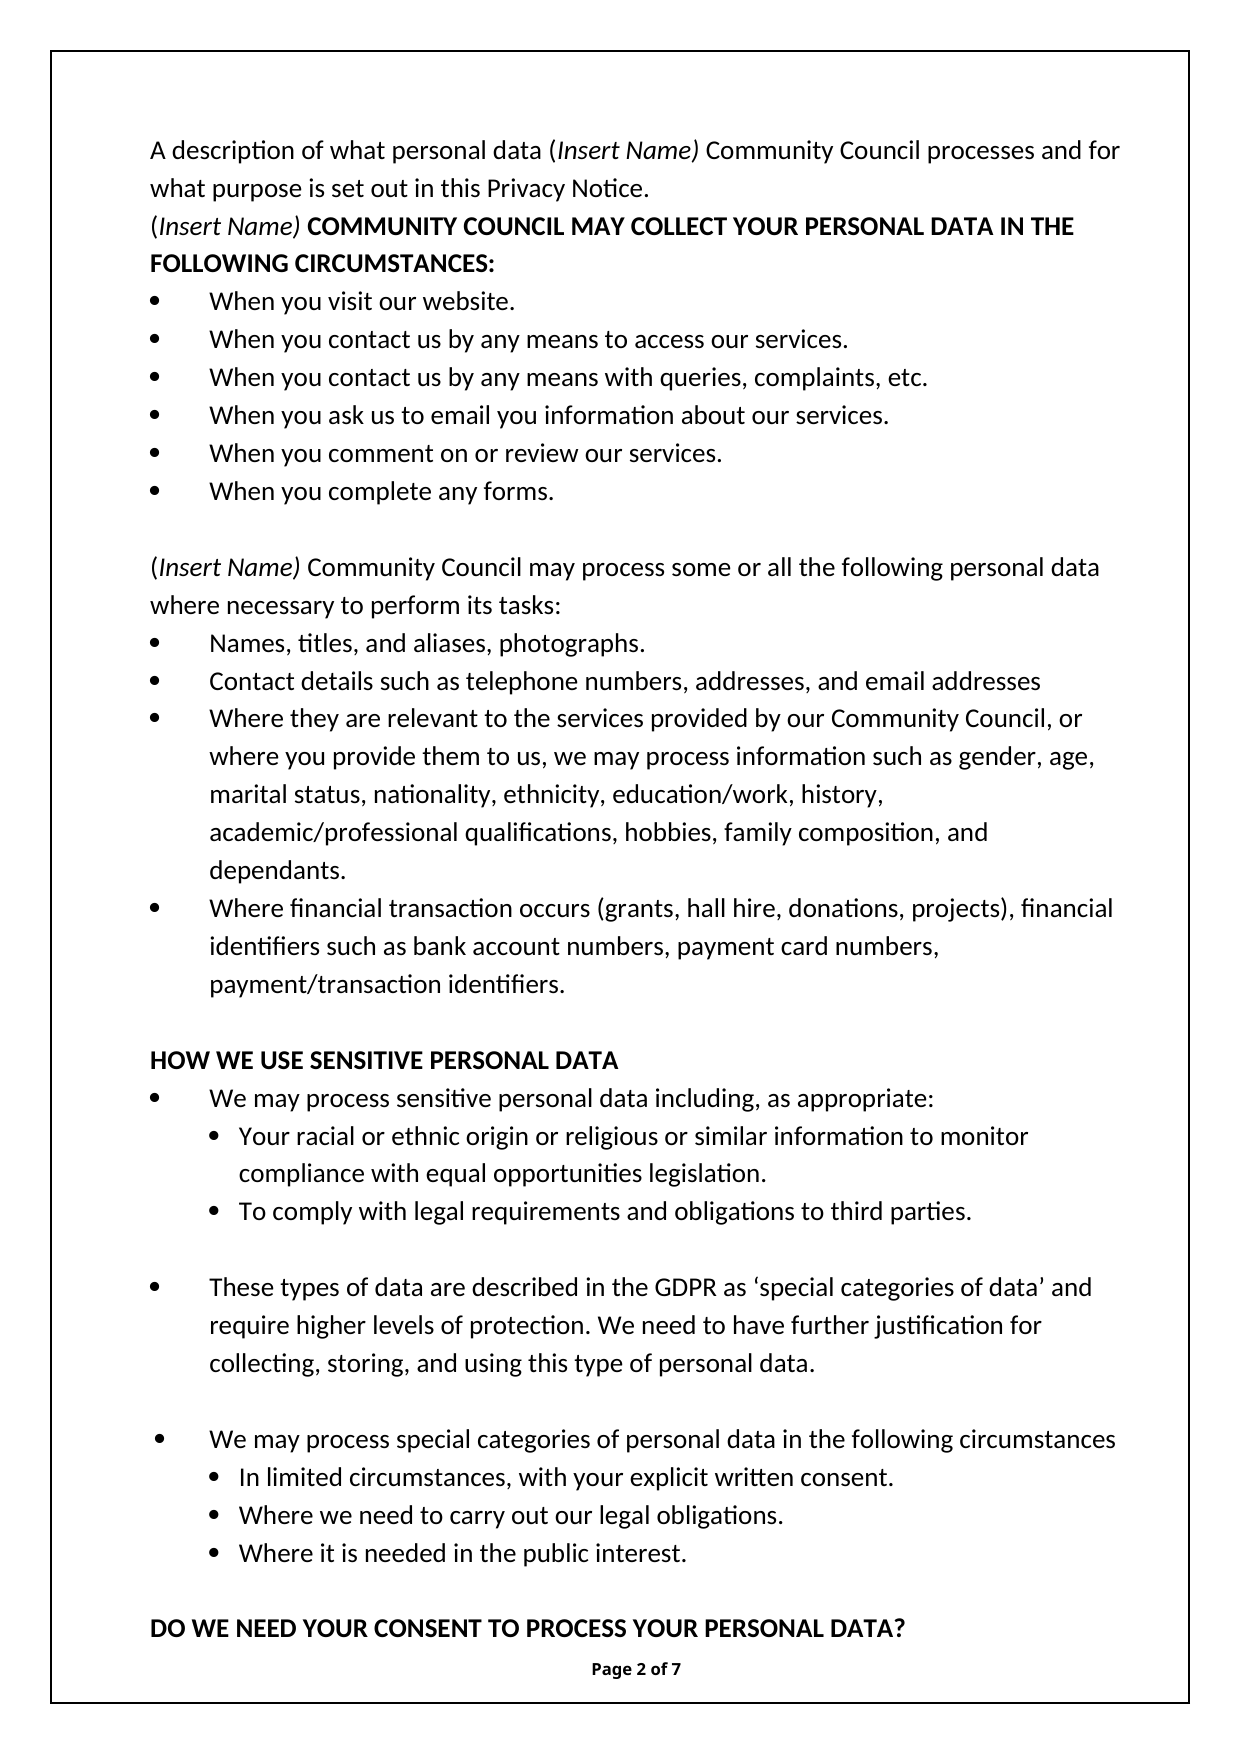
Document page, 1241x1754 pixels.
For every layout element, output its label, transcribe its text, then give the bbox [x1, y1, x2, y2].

text A description of what personal data (Insert Name) Community Council processes and for what purpose is set out in this Privacy Notice. [150, 133, 1122, 204]
list Where they are relevant to the services provided by our Community Council, or where you provide them to us, we may process information such as gender, age, marital status, nationality, ethnicity, education/work, history, academic/professional qualifications, hobbies, family composition, and dependants. [150, 702, 1122, 886]
list These types of data are described in the GDPR as ‘special categories of data’ and require higher levels of protection. We need to have further justification for collecting, storing, and using this type of personal data. [150, 1270, 1122, 1379]
list Contact details such as telephone numbers, addresses, and email addresses [150, 664, 1122, 697]
text DO WE NEED YOUR CONSENT TO PROCESS YOUR PERSONAL DATA? [150, 1612, 1122, 1645]
list We may process sensitive personal data including, as appropriate: [150, 1081, 1122, 1114]
list When you contact us by any means with queries, complaints, etc. [150, 360, 1122, 393]
list When you contact us by any means to access our services. [150, 322, 1122, 356]
list We may process special categories of personal data in the following circumstances [155, 1422, 1122, 1455]
list When you complete any forms. [150, 474, 1122, 507]
list Where we need to carry out our legal obligations. [209, 1498, 1122, 1531]
list In limited circumstances, with your explicit written consent. [209, 1460, 1122, 1493]
list Names, titles, and aliases, photographs. [150, 626, 1122, 659]
list To comply with legal requirements and obligations to third parties. [209, 1194, 1122, 1228]
list Where financial transaction occurs (grants, hall hire, donations, projects), financial identifiers such as bank account numbers, payment card numbers, payment/transaction identifiers. [150, 891, 1122, 1000]
list Where it is needed in the public interest. [209, 1536, 1122, 1569]
text HOW WE USE SENSITIVE PERSONAL DATA [150, 1043, 1122, 1076]
list When you ask us to email you information about our services. [150, 398, 1122, 431]
list When you visit our website. [150, 284, 1122, 318]
list Your racial or ethnic origin or religious or similar information to monitor compliance with equal opportunities legislation. [209, 1119, 1122, 1190]
list When you comment on or review our services. [150, 436, 1122, 469]
text (Insert Name) Community Council may process some or all the following personal data where necessary to perform its tasks: [150, 550, 1122, 621]
text (Insert Name) COMMUNITY COUNCIL MAY COLLECT YOUR PERSONAL DATA IN THE FOLLOWING CIRCUMSTANCES: [150, 209, 1122, 280]
